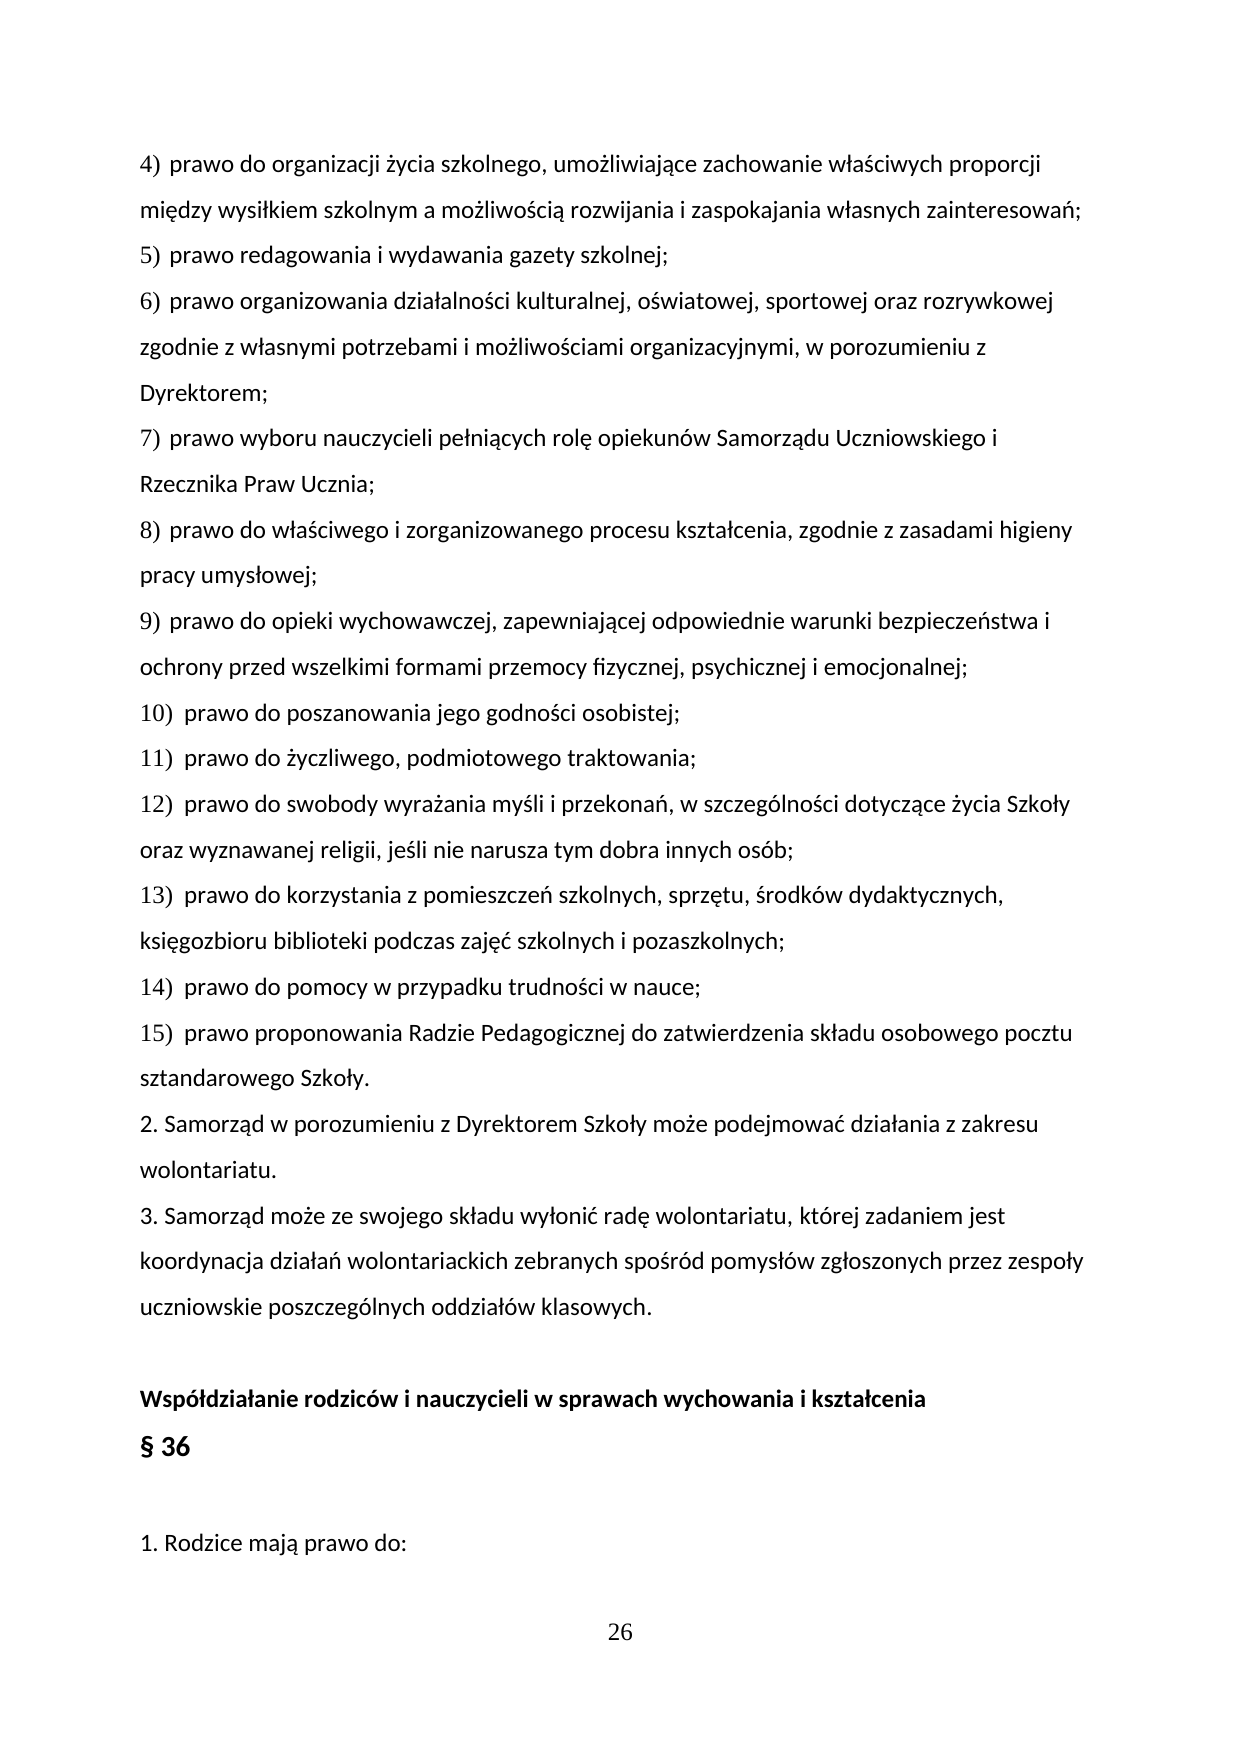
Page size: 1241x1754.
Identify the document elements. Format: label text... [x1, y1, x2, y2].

text księgozbioru biblioteki podczas zajęć szkolnych i pozaszkolnych; [139, 925, 1093, 956]
list prawo proponowania Radzie Pedagogicznej do zatwierdzenia składu osobowego pocztu sztandarowego Szkoły. [139, 1017, 1093, 1093]
text 2. Samorząd w porozumieniu z Dyrektorem Szkoły może podejmować działania z zakresu wolontariatu. [139, 1108, 1093, 1184]
list prawo do poszanowania jego godności osobistej; [139, 697, 1093, 727]
subtitle § 36 [139, 1428, 1093, 1464]
list prawo do życzliwego, podmiotowego traktowania; [139, 742, 1093, 773]
list prawo do opieki wychowawczej, zapewniającej odpowiednie warunki bezpieczeństwa i ochrony przed wszelkimi formami przemocy fizycznej, psychicznej i emocjonalnej; [139, 605, 1093, 682]
list prawo do właściwego i zorganizowanego procesu kształcenia, zgodnie z zasadami higieny pracy umysłowej; [139, 514, 1093, 590]
list prawo do pomocy w przypadku trudności w nauce; [139, 971, 1093, 1002]
subtitle Współdziałanie rodziców i nauczycieli w sprawach wychowania i kształcenia [139, 1383, 1093, 1413]
list prawo do swobody wyrażania myśli i przekonań, w szczególności dotyczące życia Szkoły oraz wyznawanej religii, jeśli nie narusza tym dobra innych osób; [139, 788, 1093, 864]
list prawo redagowania i wydawania gazety szkolnej; [139, 239, 1093, 270]
list prawo organizowania działalności kulturalnej, oświatowej, sportowej oraz rozrywkowej zgodnie z własnymi potrzebami i możliwościami organizacyjnymi, w porozumieniu z Dyrektorem; [139, 285, 1093, 407]
text 1. Rodzice mają prawo do: [139, 1528, 1093, 1558]
list prawo do organizacji życia szkolnego, umożliwiające zachowanie właściwych proporcji między wysiłkiem szkolnym a możliwością rozwijania i zaspokajania własnych zainteresowań; [139, 148, 1093, 224]
list prawo do korzystania z pomieszczeń szkolnych, sprzętu, środków dydaktycznych, [139, 880, 1093, 910]
list prawo wyboru nauczycieli pełniących rolę opiekunów Samorządu Uczniowskiego i Rzecznika Praw Ucznia; [139, 422, 1093, 499]
text 3. Samorząd może ze swojego składu wyłonić radę wolontariatu, której zadaniem jest koordynacja działań wolontariackich zebranych spośród pomysłów zgłoszonych przez zespoły uczniowskie poszczególnych oddziałów klasowych. [139, 1200, 1093, 1322]
